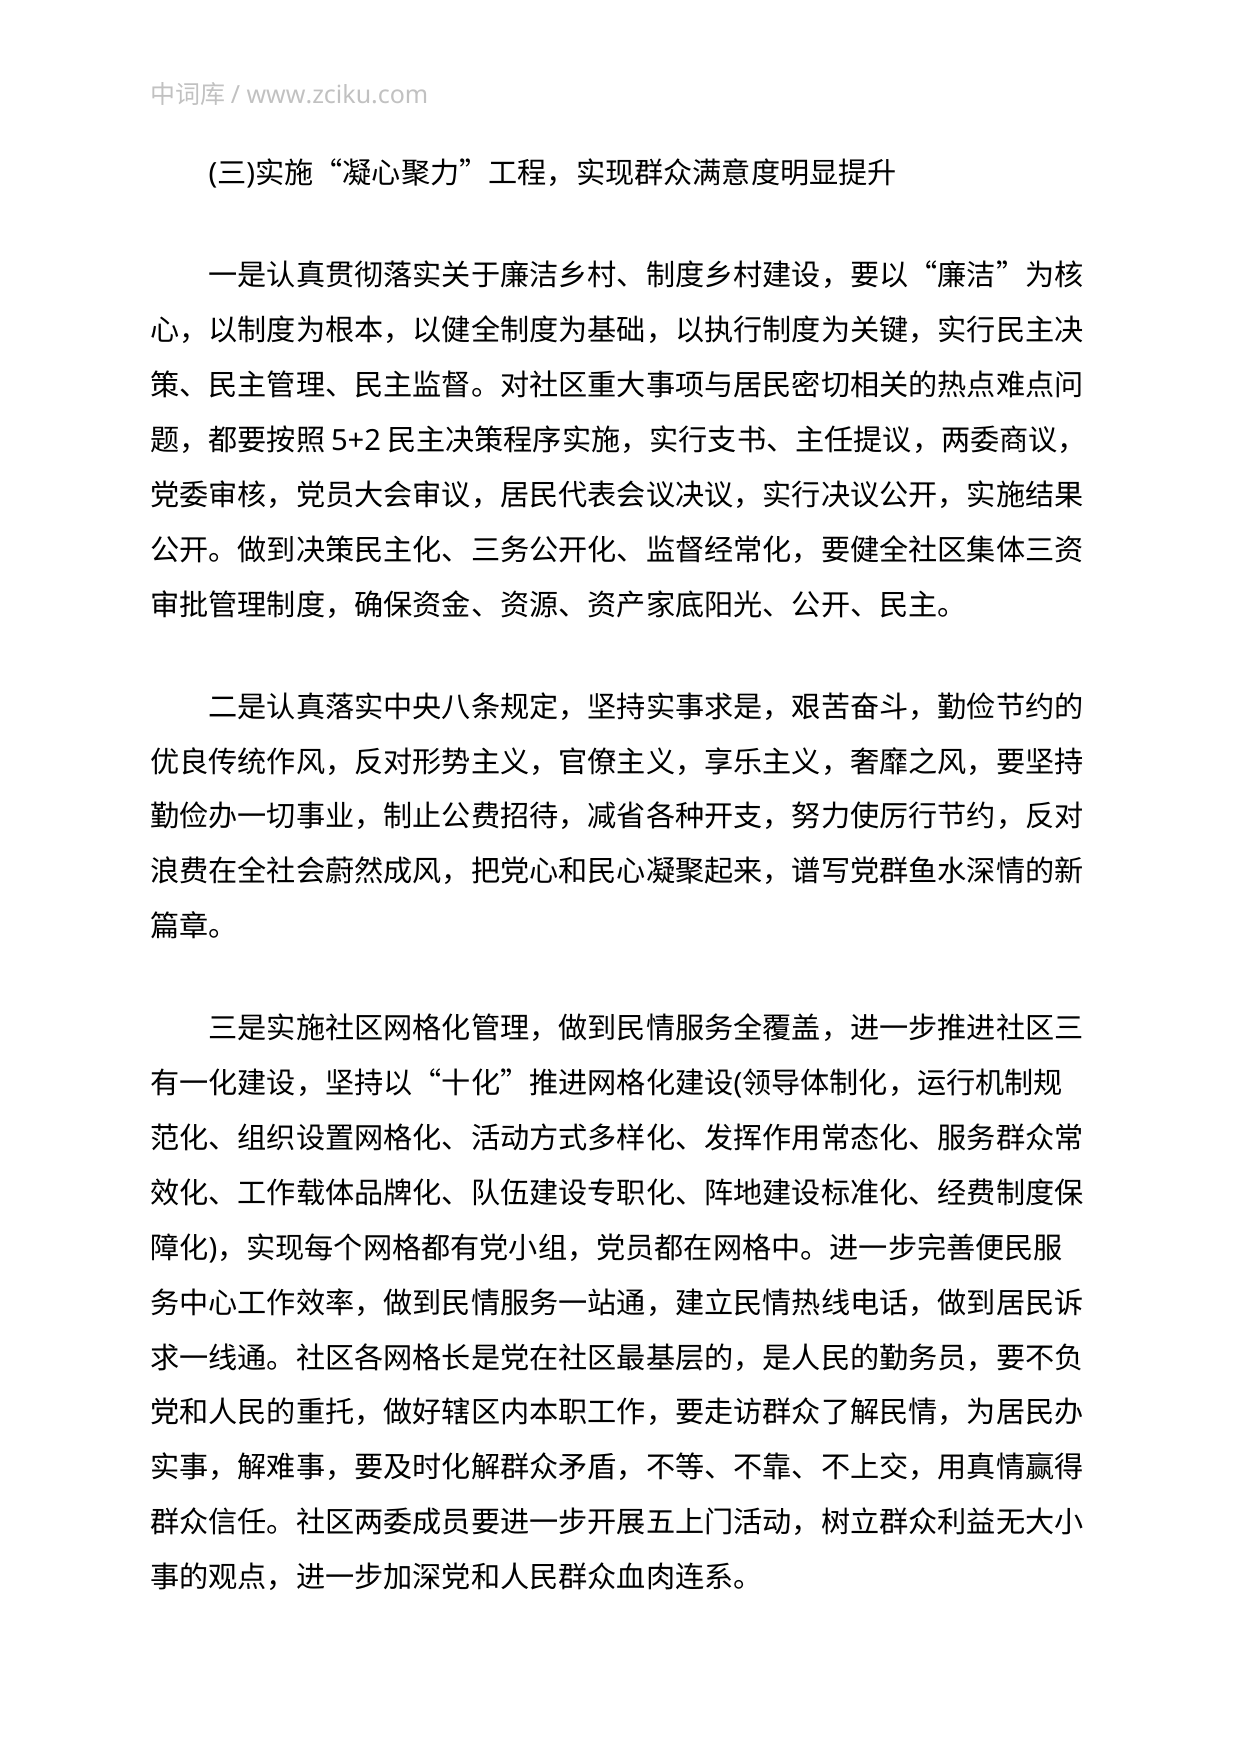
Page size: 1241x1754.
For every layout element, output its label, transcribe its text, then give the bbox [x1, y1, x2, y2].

text 一是认真贯彻落实关于廉洁乡村、制度乡村建设，要以“廉洁”为核心，以制度为根本，以健全制度为基础，以执行制度为关键，实行民主决策、民主管理、民主监督。对社区重大事项与居民密切相关的热点难点问题，都要按照5+2民主决策程序实施，实行支书、主任提议，两委商议，党委审核，党员大会审议，居民代表会议决议，实行决议公开，实施结果公开。做到决策民主化、三务公开化、监督经常化，要健全社区集体三资审批管理制度，确保资金、资源、资产家底阳光、公开、民主。 [150, 252, 1090, 624]
text 三是实施社区网格化管理，做到民情服务全覆盖，进一步推进社区三有一化建设，坚持以“十化”推进网格化建设(领导体制化，运行机制规范化、组织设置网格化、活动方式多样化、发挥作用常态化、服务群众常效化、工作载体品牌化、队伍建设专职化、阵地建设标准化、经费制度保障化)，实现每个网格都有党小组，党员都在网格中。进一步完善便民服务中心工作效率，做到民情服务一站通，建立民情热线电话，做到居民诉求一线通。社区各网格长是党在社区最基层的，是人民的勤务员，要不负党和人民的重托，做好辖区内本职工作，要走访群众了解民情，为居民办实事，解难事，要及时化解群众矛盾，不等、不靠、不上交，用真情赢得群众信任。社区两委成员要进一步开展五上门活动，树立群众利益无大小事的观点，进一步加深党和人民群众血肉连系。 [150, 1004, 1090, 1596]
text (三)实施“凝心聚力”工程，实现群众满意度明显提升 [150, 150, 1090, 192]
text 二是认真落实中央八条规定，坚持实事求是，艰苦奋斗，勤俭节约的优良传统作风，反对形势主义，官僚主义，享乐主义，奢靡之风，要坚持勤俭办一切事业，制止公费招待，减省各种开支，努力使厉行节约，反对浪费在全社会蔚然成风，把党心和民心凝聚起来，谱写党群鱼水深情的新篇章。 [150, 683, 1090, 945]
